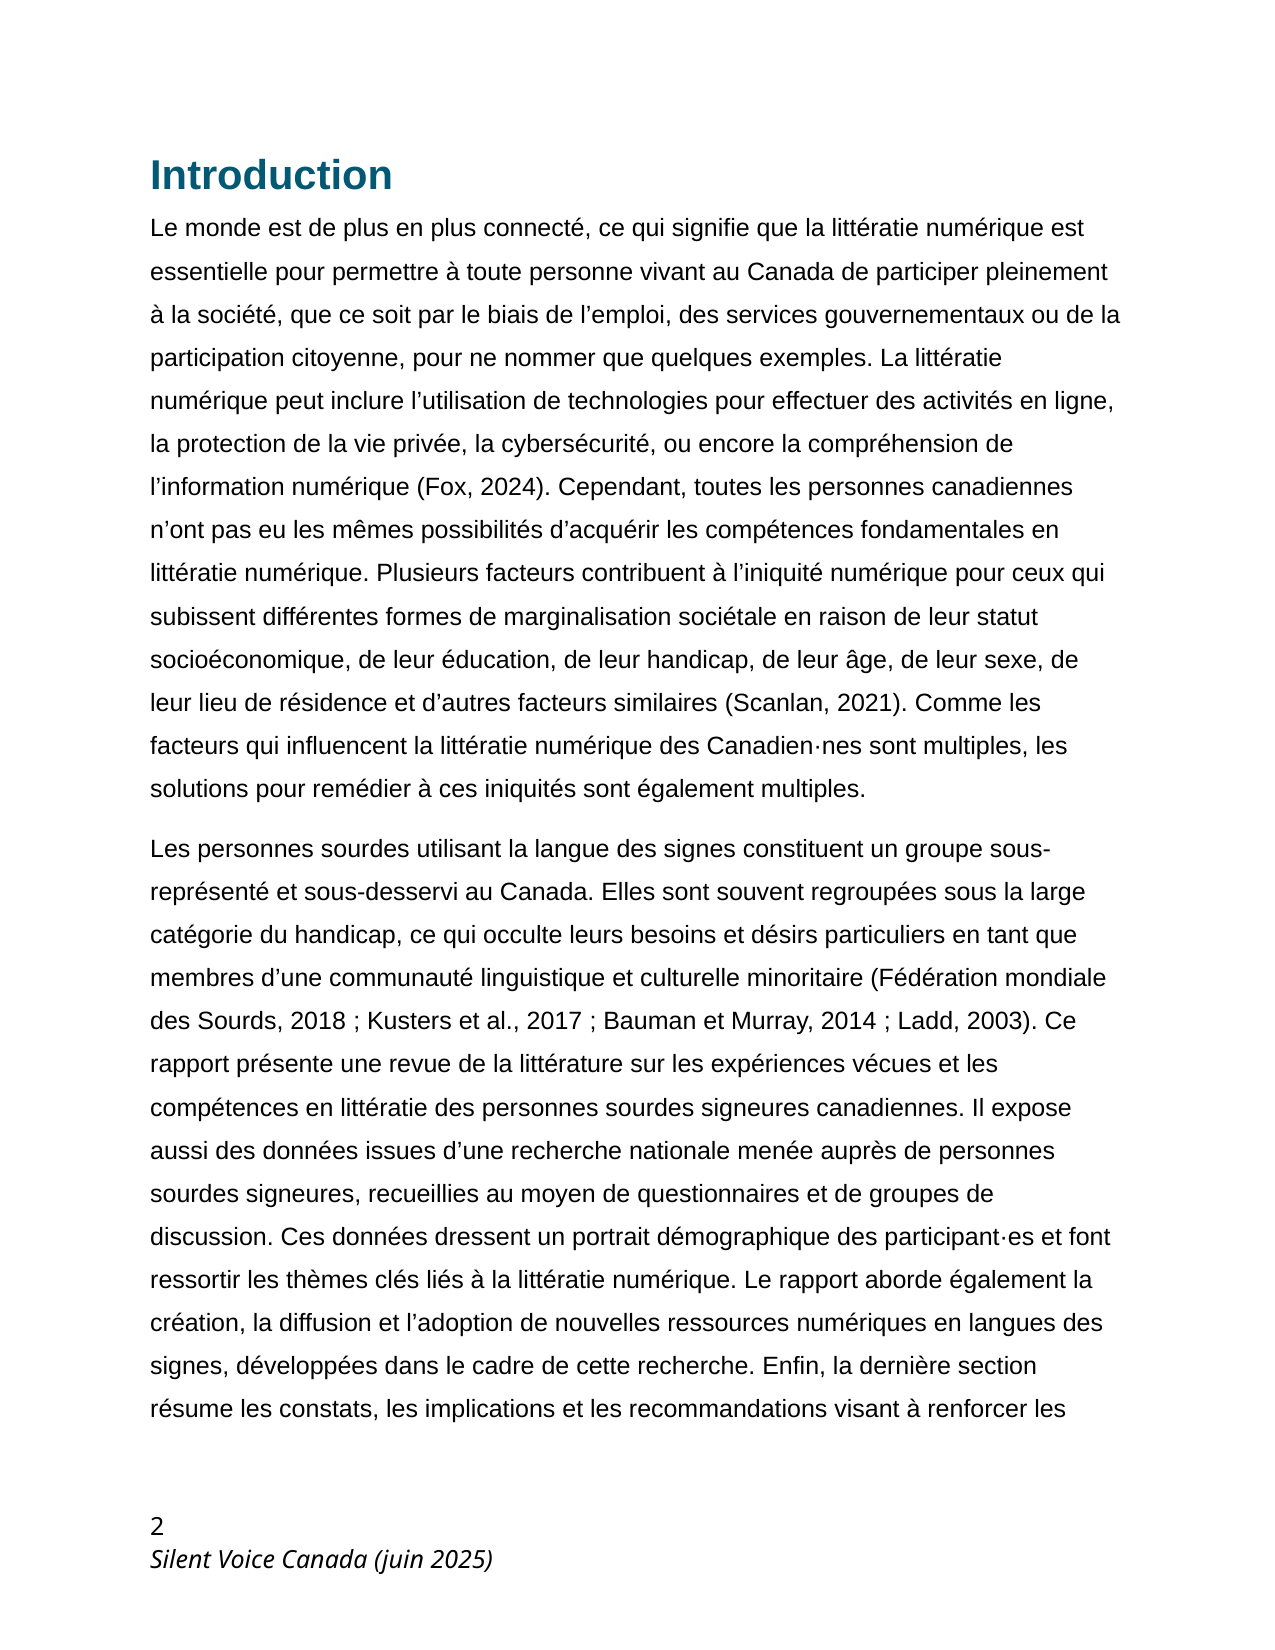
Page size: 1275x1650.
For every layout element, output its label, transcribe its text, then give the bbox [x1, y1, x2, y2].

text Le monde est de plus en plus connecté, ce qui signifie que la littératie numérique est essentielle pour permettre à toute personne vivant au Canada de participer pleinement à la société, que ce soit par le biais de l’emploi, des services gouvernementaux ou de la participation citoyenne, pour ne nommer que quelques exemples. La littératie numérique peut inclure l’utilisation de technologies pour effectuer des activités en ligne, la protection de la vie privée, la cybersécurité, ou encore la compréhension de l’information numérique (Fox, 2024). Cependant, toutes les personnes canadiennes n’ont pas eu les mêmes possibilités d’acquérir les compétences fondamentales en littératie numérique. Plusieurs facteurs contribuent à l’iniquité numérique pour ceux qui subissent différentes formes de marginalisation sociétale en raison de leur statut socioéconomique, de leur éducation, de leur handicap, de leur âge, de leur sexe, de leur lieu de résidence et d’autres facteurs similaires (Scanlan, 2021). Comme les facteurs qui influencent la littératie numérique des Canadien·nes sont multiples, les solutions pour remédier à ces iniquités sont également multiples. [150, 213, 1125, 803]
subtitle Introduction [150, 150, 1125, 198]
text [150, 834, 1125, 1423]
